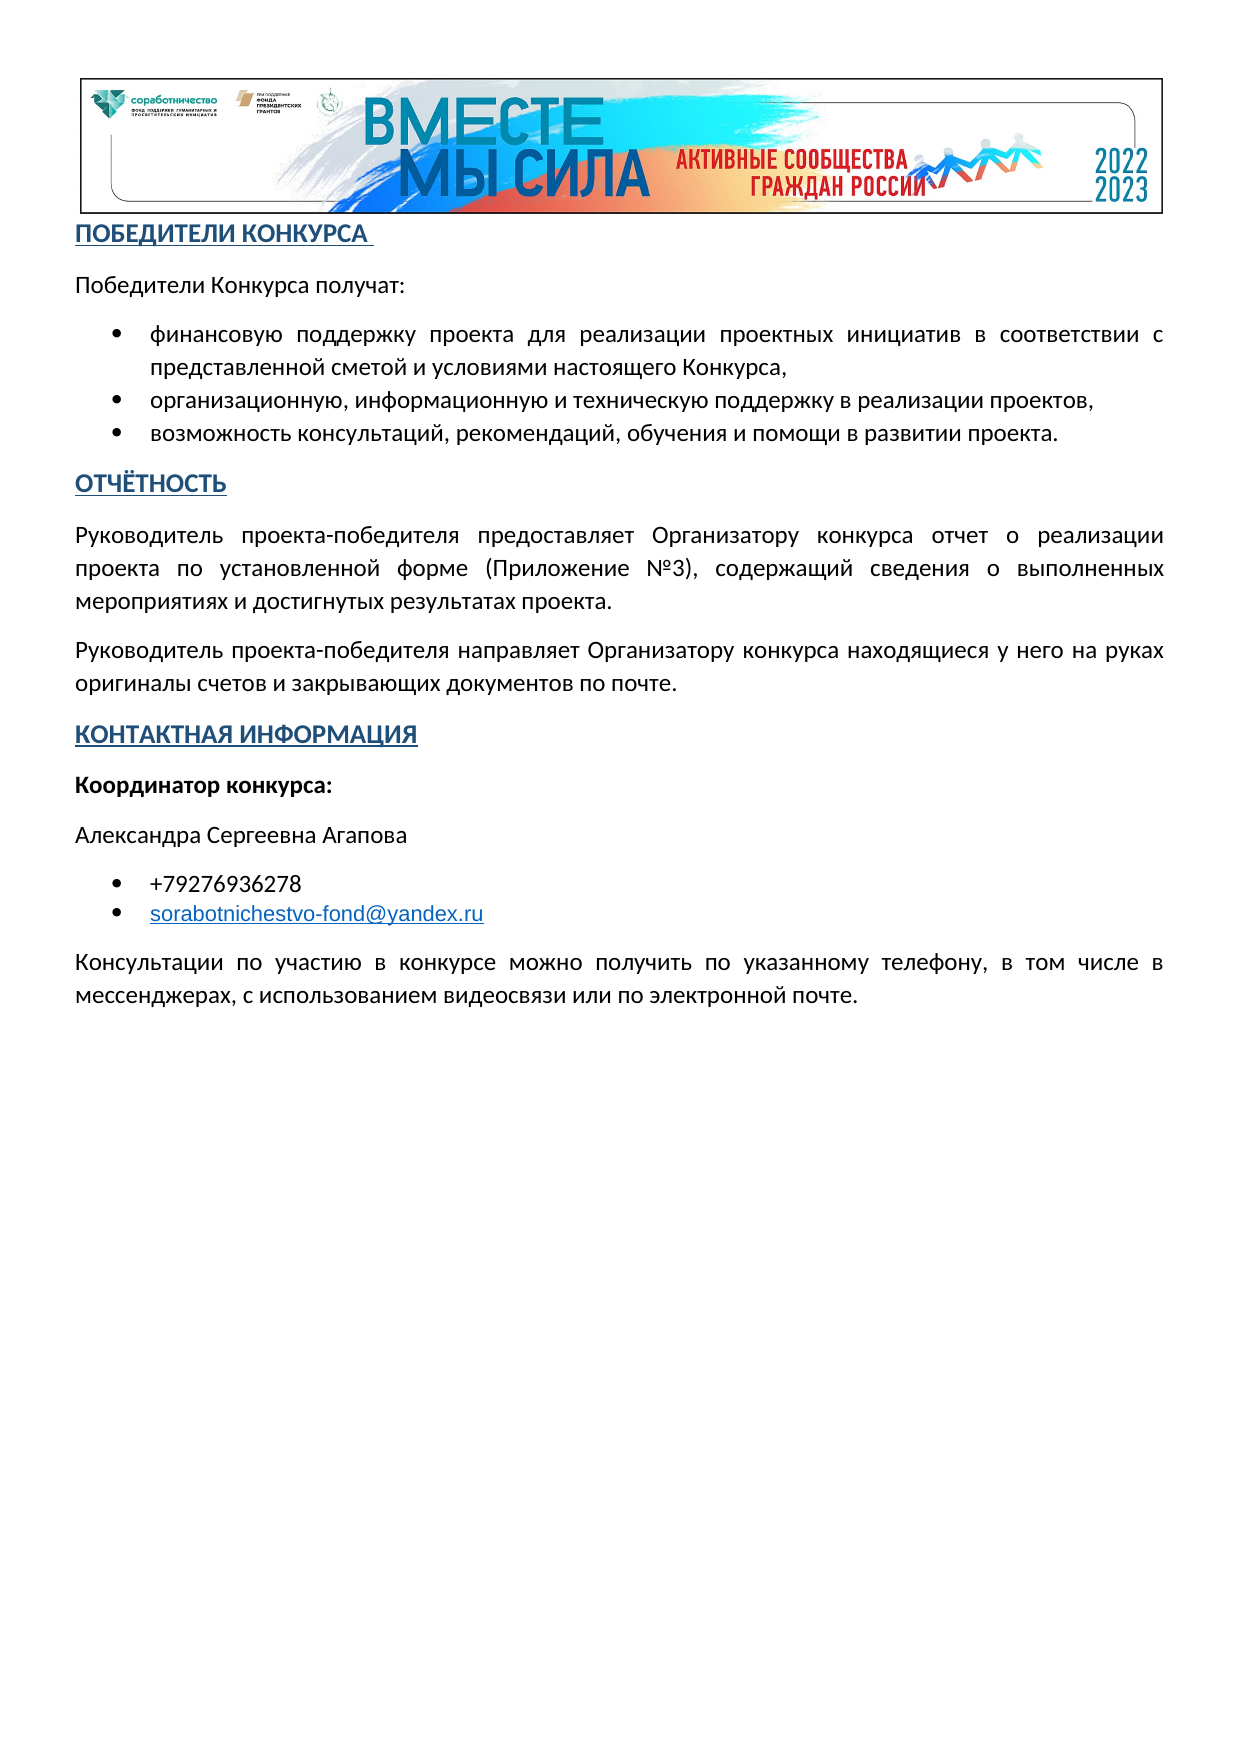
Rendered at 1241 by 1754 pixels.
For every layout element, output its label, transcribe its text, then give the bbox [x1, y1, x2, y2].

text Координатор конкурса: [75, 769, 1165, 800]
text Победители Конкурса получат: [75, 269, 1165, 299]
text Руководитель проекта-победителя предоставляет Организатору конкурса отчет о реализации проекта по установленной форме (Приложение №3), содержащий сведения о выполненных мероприятиях и достигнутых результатах проекта. [75, 519, 1165, 615]
text КОНТАКТНАЯ ИНФОРМАЦИЯ [75, 717, 1165, 750]
text ПОБЕДИТЕЛИ КОНКУРСА [75, 217, 1165, 249]
text Александра Сергеевна Агапова [75, 819, 1165, 849]
list финансовую поддержку проекта для реализации проектных инициатив в соответствии с представленной сметой и условиями настоящего Конкурса, [112, 318, 1165, 382]
list возможность консультаций, рекомендаций, обучения и помощи в развитии проекта. [112, 417, 1165, 448]
list организационную, информационную и техническую поддержку в реализации проектов, [112, 384, 1165, 415]
list +79276936278 [112, 868, 1165, 899]
text Консультации по участию в конкурсе можно получить по указанному телефону, в том числе в мессенджерах, с использованием видеосвязи или по электронной почте. [75, 946, 1165, 1009]
text Руководитель проекта-победителя направляет Организатору конкурса находящиеся у него на руках оригиналы счетов и закрывающих документов по почте. [75, 634, 1165, 698]
list sorabotnichestvo-fond@yandex.ru [112, 901, 1165, 927]
picture [75, 73, 1166, 217]
text ОТЧЁТНОСТЬ [75, 467, 1165, 500]
